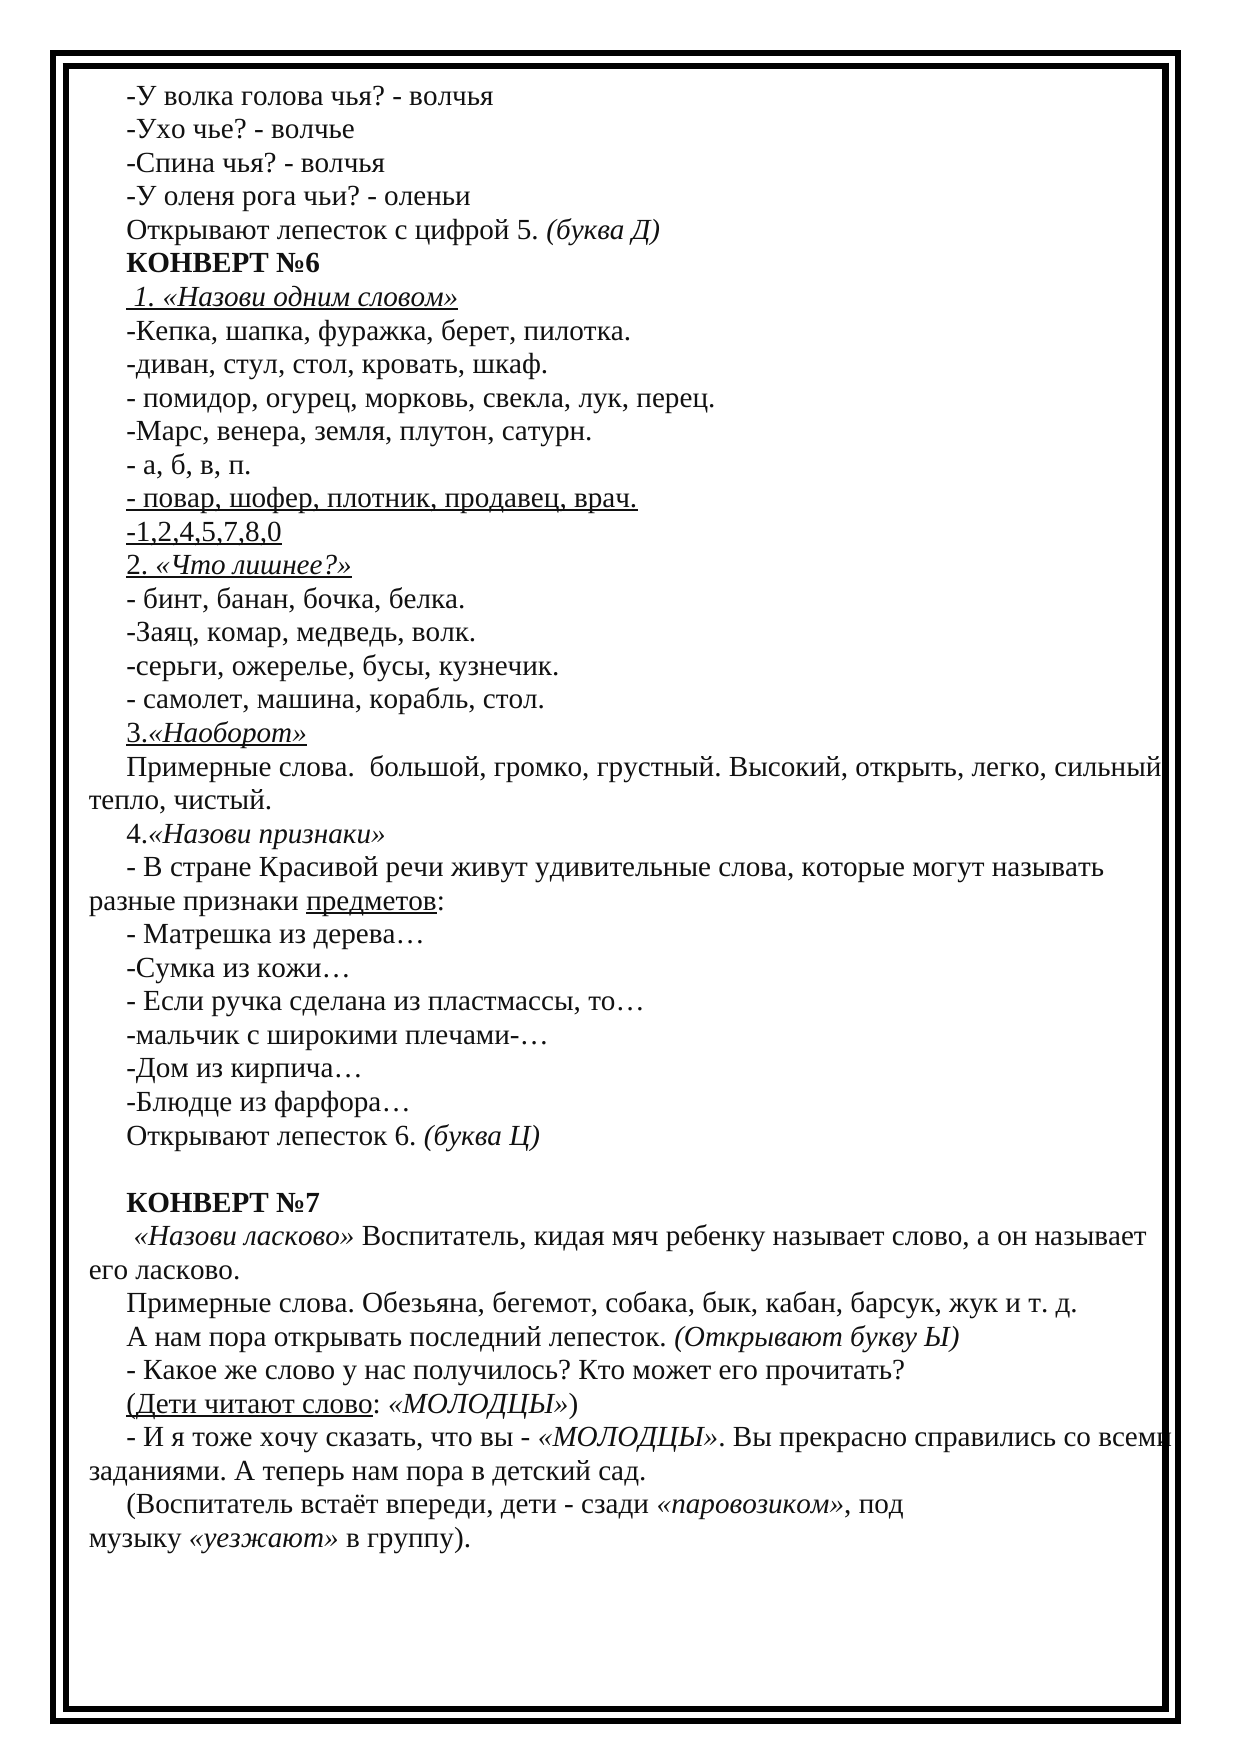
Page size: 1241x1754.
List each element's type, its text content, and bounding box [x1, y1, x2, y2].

text А нам пора открывать последний лепесток. (Открывают букву Ы) [88, 1319, 1162, 1352]
text -1,2,4,5,7,8,0 [88, 514, 1162, 547]
text (Дети читают слово: «МОЛОДЦЫ») [88, 1386, 1162, 1419]
text Открывают лепесток с цифрой 5. (буква Д) [88, 212, 1162, 246]
text - повар, шофер, плотник, продавец, врач. [88, 480, 1162, 514]
text «Назови ласково» Воспитатель, кидая мяч ребенку называет слово, а он называет его ласково. [88, 1218, 1162, 1285]
text Примерные слова. большой, громко, грустный. Высокий, открыть, легко, сильный, тепло, чистый. [88, 749, 1162, 816]
text Открывают лепесток 6. (буква Ц) [88, 1118, 1162, 1151]
text - Если ручка сделана из пластмассы, то… [88, 983, 1162, 1017]
text -серьги, ожерелье, бусы, кузнечик. [88, 648, 1162, 682]
text - Матрешка из дерева… [88, 916, 1162, 950]
text -Ухо чье? - волчье [88, 111, 1162, 145]
text -Блюдце из фарфора… [88, 1084, 1162, 1118]
text -Сумка из кожи… [88, 950, 1162, 983]
text 2. «Что лишнее?» [88, 547, 1162, 581]
text -Кепка, шапка, фуражка, берет, пилотка. [88, 313, 1162, 346]
text - И я тоже хочу сказать, что вы - «МОЛОДЦЫ». Вы прекрасно справились со всеми заданиями. А теперь нам пора в детский сад. [88, 1419, 1162, 1487]
text Примерные слова. Обезьяна, бегемот, собака, бык, кабан, барсук, жук и т. д. [88, 1285, 1162, 1319]
text -диван, стул, стол, кровать, шкаф. [88, 346, 1162, 380]
text 4.«Назови признаки» [88, 816, 1162, 849]
text (Воспитатель встаёт впереди, дети - сзади «паровозиком», под музыку «уезжают» в группу). [88, 1487, 1162, 1554]
text -Заяц, комар, медведь, волк. [88, 614, 1162, 648]
text -Спина чья? - волчья [88, 145, 1162, 178]
text - Какое же слово у нас получилось? Кто может его прочитать? [88, 1352, 1162, 1386]
text - а, б, в, п. [88, 447, 1162, 480]
text -Дом из кирпича… [88, 1051, 1162, 1084]
text - помидор, огурец, морковь, свекла, лук, перец. [88, 380, 1162, 413]
text КОНВЕРТ №7 [88, 1185, 1162, 1218]
text - бинт, банан, бочка, белка. [88, 581, 1162, 614]
text - самолет, машина, корабль, стол. [88, 682, 1162, 715]
text 1. «Назови одним словом» [88, 279, 1162, 313]
text 3.«Наоборот» [88, 715, 1162, 749]
text -У оленя рога чьи? - оленьи [88, 178, 1162, 212]
text -Марс, венера, земля, плутон, сатурн. [88, 413, 1162, 447]
text - В стране Красивой речи живут удивительные слова, которые могут называть разные признаки предметов: [88, 849, 1162, 916]
text -У волка голова чья? - волчья [88, 78, 1162, 111]
text -мальчик с широкими плечами-… [88, 1017, 1162, 1051]
text КОНВЕРТ №6 [88, 246, 1162, 279]
